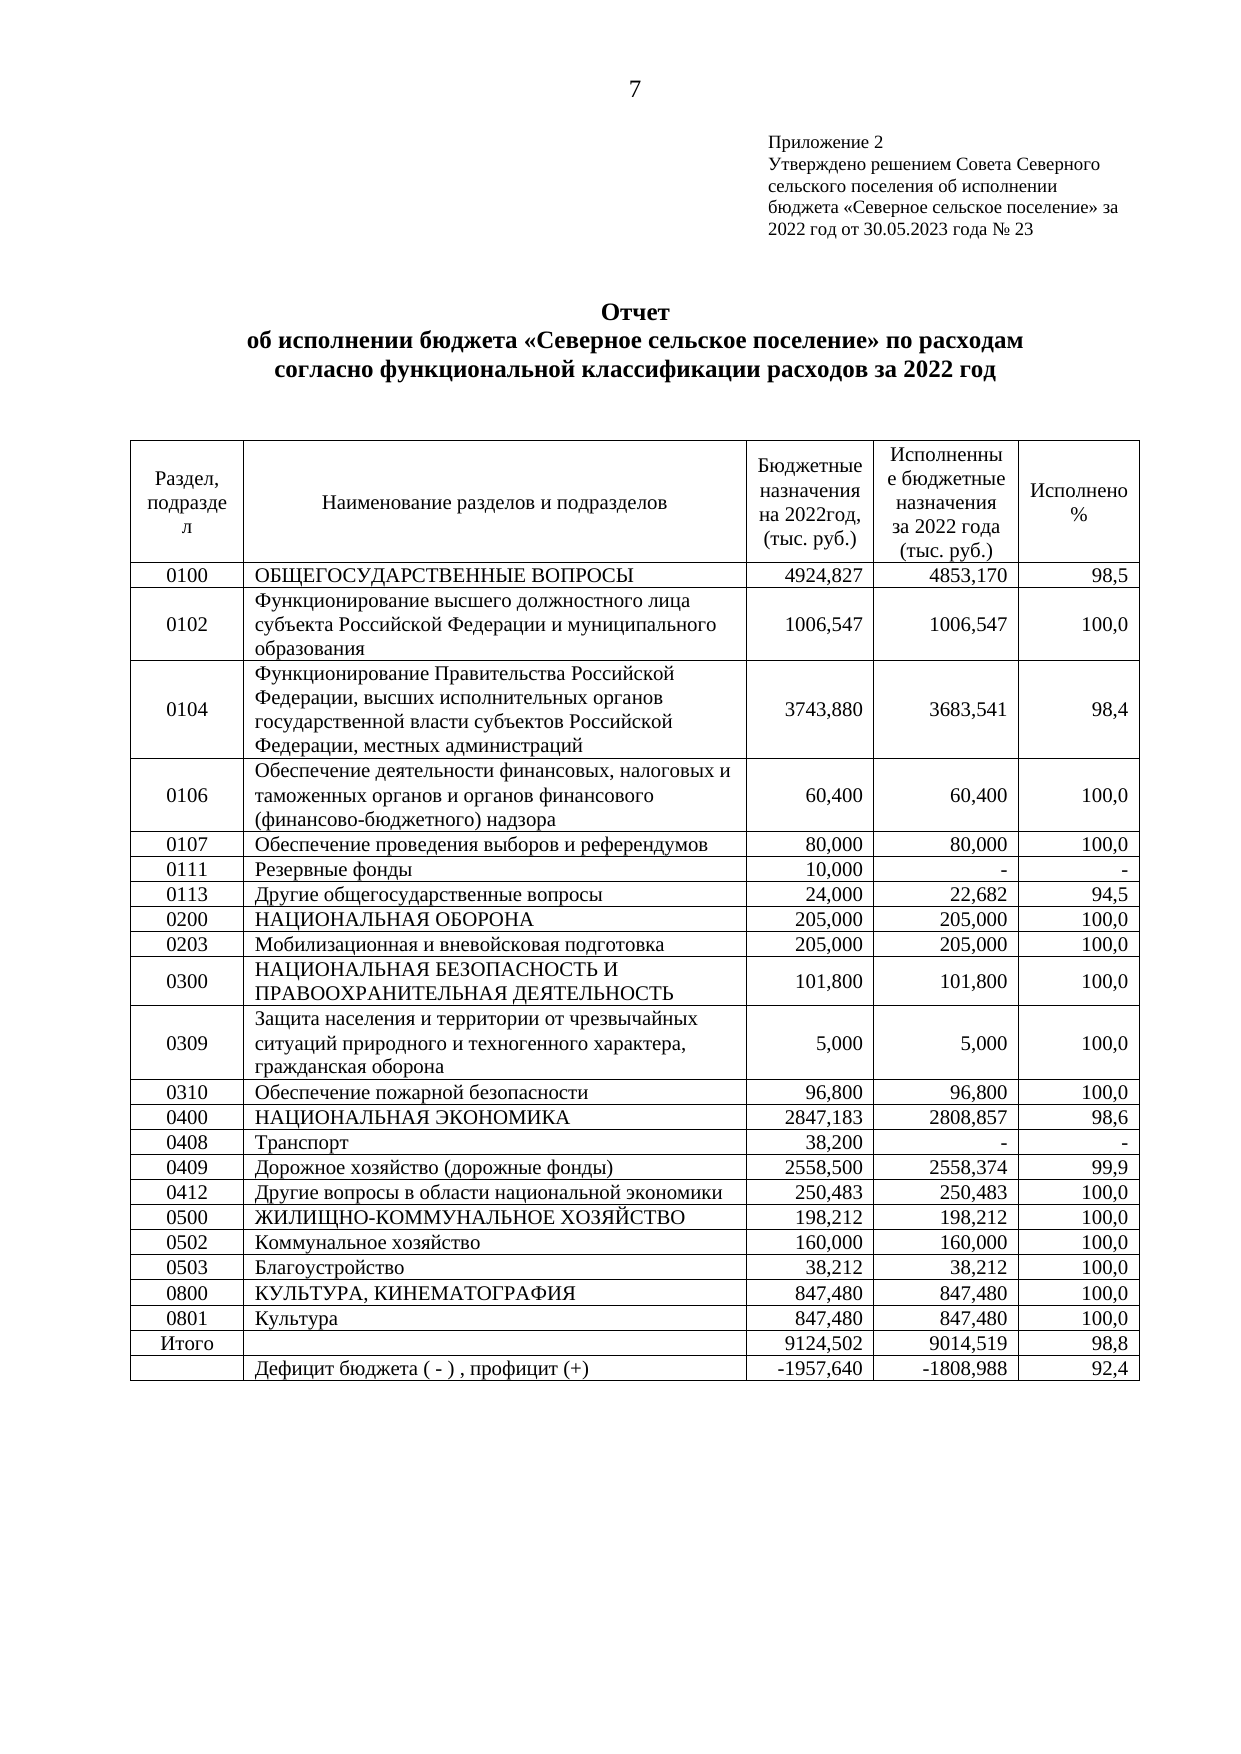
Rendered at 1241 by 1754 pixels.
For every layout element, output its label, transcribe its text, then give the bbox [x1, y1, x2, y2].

table_cell [131, 1356, 243, 1380]
table_cell 10,000 [747, 857, 873, 881]
table_cell 96,800 [747, 1080, 873, 1104]
table_cell 160,000 [874, 1230, 1018, 1254]
table_cell 38,212 [747, 1255, 873, 1279]
table_cell 9014,519 [874, 1331, 1018, 1355]
table_cell НАЦИОНАЛЬНАЯ ОБОРОНА [244, 907, 746, 931]
table_cell 0104 [131, 661, 243, 757]
table_cell 80,000 [874, 832, 1018, 856]
table_cell 101,800 [874, 957, 1018, 1005]
table_cell 100,0 [1019, 1006, 1139, 1078]
table_cell 3743,880 [747, 661, 873, 757]
table_cell 100,0 [1019, 932, 1139, 956]
table_cell ЖИЛИЩНО-КОММУНАЛЬНОЕ ХОЗЯЙСТВО [244, 1205, 746, 1229]
table_cell Дорожное хозяйство (дорожные фонды) [244, 1155, 746, 1179]
table_cell 2558,500 [747, 1155, 873, 1179]
text Отчет [236, 297, 1034, 325]
table_cell -1808,988 [874, 1356, 1018, 1380]
table_cell 94,5 [1019, 882, 1139, 906]
table_cell 2847,183 [747, 1105, 873, 1129]
text Приложение 2 [768, 131, 1122, 153]
table_cell 4924,827 [747, 563, 873, 587]
table_cell Защита населения и территории от чрезвычайных ситуаций природного и техногенного характера, гражданская оборона [244, 1006, 746, 1078]
table_cell Мобилизационная и вневойсковая подготовка [244, 932, 746, 956]
table_cell 0400 [131, 1105, 243, 1129]
table_cell КУЛЬТУРА, КИНЕМАТОГРАФИЯ [244, 1280, 746, 1304]
table_cell 5,000 [874, 1006, 1018, 1078]
table_cell - [1019, 857, 1139, 881]
table_cell 198,212 [747, 1205, 873, 1229]
text об исполнении бюджета «Северное сельское поселение» по расходам [236, 325, 1034, 354]
table_header Исполнено % [1019, 441, 1139, 562]
table_cell Благоустройство [244, 1255, 746, 1279]
table_cell 38,200 [747, 1130, 873, 1154]
table_cell Обеспечение деятельности финансовых, налоговых и таможенных органов и органов финансового (финансово-бюджетного) надзора [244, 759, 746, 831]
table_cell 100,0 [1019, 1230, 1139, 1254]
table_cell 0801 [131, 1306, 243, 1329]
table_cell 0412 [131, 1180, 243, 1204]
table_cell 1006,547 [747, 588, 873, 660]
table_cell 0310 [131, 1080, 243, 1104]
table_cell 1006,547 [874, 588, 1018, 660]
table_cell 100,0 [1019, 1280, 1139, 1304]
table_cell НАЦИОНАЛЬНАЯ БЕЗОПАСНОСТЬ И ПРАВООХРАНИТЕЛЬНАЯ ДЕЯТЕЛЬНОСТЬ [244, 957, 746, 1005]
table_cell Транспорт [244, 1130, 746, 1154]
table_cell Коммунальное хозяйство [244, 1230, 746, 1254]
table_cell 250,483 [747, 1180, 873, 1204]
table_cell 0203 [131, 932, 243, 956]
table_cell Культура [244, 1306, 746, 1329]
table_cell Резервные фонды [244, 857, 746, 881]
text согласно функциональной классификации расходов за 2022 год [236, 354, 1034, 383]
table_cell - [874, 1130, 1018, 1154]
table_cell НАЦИОНАЛЬНАЯ ЭКОНОМИКА [244, 1105, 746, 1129]
table_cell 205,000 [874, 932, 1018, 956]
table_cell 98,4 [1019, 661, 1139, 757]
table_cell 0111 [131, 857, 243, 881]
table_cell 99,9 [1019, 1155, 1139, 1179]
table_cell 2558,374 [874, 1155, 1018, 1179]
table_cell 847,480 [874, 1306, 1018, 1329]
table_header Исполненные бюджетные назначения за 2022 года (тыс. руб.) [874, 441, 1018, 562]
table_cell 80,000 [747, 832, 873, 856]
table_cell -1957,640 [747, 1356, 873, 1380]
table_cell 0309 [131, 1006, 243, 1078]
table_header Бюджетные назначения на 2022год, (тыс. руб.) [747, 441, 873, 562]
table_cell 100,0 [1019, 759, 1139, 831]
table_cell 205,000 [874, 907, 1018, 931]
table_cell 3683,541 [874, 661, 1018, 757]
table_cell [244, 1331, 746, 1355]
table_cell 0800 [131, 1280, 243, 1304]
table_cell 100,0 [1019, 1080, 1139, 1104]
table_cell 0502 [131, 1230, 243, 1254]
table_cell 205,000 [747, 932, 873, 956]
table_cell 60,400 [747, 759, 873, 831]
table_cell 0107 [131, 832, 243, 856]
table_cell 0408 [131, 1130, 243, 1154]
table_cell 0300 [131, 957, 243, 1005]
table_cell 100,0 [1019, 907, 1139, 931]
table_cell 0102 [131, 588, 243, 660]
table_cell 98,8 [1019, 1331, 1139, 1355]
table_cell 100,0 [1019, 588, 1139, 660]
table_cell ОБЩЕГОСУДАРСТВЕННЫЕ ВОПРОСЫ [244, 563, 746, 587]
table_cell 0113 [131, 882, 243, 906]
table_cell 847,480 [747, 1306, 873, 1329]
table_cell Обеспечение проведения выборов и референдумов [244, 832, 746, 856]
table_cell 0503 [131, 1255, 243, 1279]
table_cell 205,000 [747, 907, 873, 931]
table_cell 250,483 [874, 1180, 1018, 1204]
table_cell 0200 [131, 907, 243, 931]
table_cell Дефицит бюджета ( - ) , профицит (+) [244, 1356, 746, 1380]
table_cell 100,0 [1019, 1255, 1139, 1279]
table_cell 100,0 [1019, 957, 1139, 1005]
table_cell Обеспечение пожарной безопасности [244, 1080, 746, 1104]
table_cell 5,000 [747, 1006, 873, 1078]
table_cell Функционирование высшего должностного лица субъекта Российской Федерации и муниципального образования [244, 588, 746, 660]
table_cell Итого [131, 1331, 243, 1355]
table_cell Другие вопросы в области национальной экономики [244, 1180, 746, 1204]
table_cell 847,480 [874, 1280, 1018, 1304]
text Утверждено решением Совета Северного сельского поселения об исполнении бюджета «Северное сельское поселение» за 2022 год от 30.05.2023 года № 23 [768, 153, 1122, 239]
table_cell 92,4 [1019, 1356, 1139, 1380]
table_cell - [874, 857, 1018, 881]
table_cell - [1019, 1130, 1139, 1154]
table_cell 60,400 [874, 759, 1018, 831]
table_cell 2808,857 [874, 1105, 1018, 1129]
table_cell 9124,502 [747, 1331, 873, 1355]
table_cell 847,480 [747, 1280, 873, 1304]
table_cell 101,800 [747, 957, 873, 1005]
table_cell 0100 [131, 563, 243, 587]
table_cell 160,000 [747, 1230, 873, 1254]
table_cell 0409 [131, 1155, 243, 1179]
table_cell 100,0 [1019, 832, 1139, 856]
table_cell 198,212 [874, 1205, 1018, 1229]
table_cell 100,0 [1019, 1180, 1139, 1204]
table_cell 24,000 [747, 882, 873, 906]
table_header Наименование разделов и подразделов [244, 441, 746, 562]
table_cell 98,5 [1019, 563, 1139, 587]
table_cell Другие общегосударственные вопросы [244, 882, 746, 906]
table_header Раздел, подраздел [131, 441, 243, 562]
table_cell 98,6 [1019, 1105, 1139, 1129]
table_cell 22,682 [874, 882, 1018, 906]
table_cell Функционирование Правительства Российской Федерации, высших исполнительных органов государственной власти субъектов Российской Федерации, местных администраций [244, 661, 746, 757]
table_cell 4853,170 [874, 563, 1018, 587]
table_cell 0500 [131, 1205, 243, 1229]
table_cell 38,212 [874, 1255, 1018, 1279]
table_cell 100,0 [1019, 1205, 1139, 1229]
table_cell 96,800 [874, 1080, 1018, 1104]
table_cell 0106 [131, 759, 243, 831]
table_cell 100,0 [1019, 1306, 1139, 1329]
